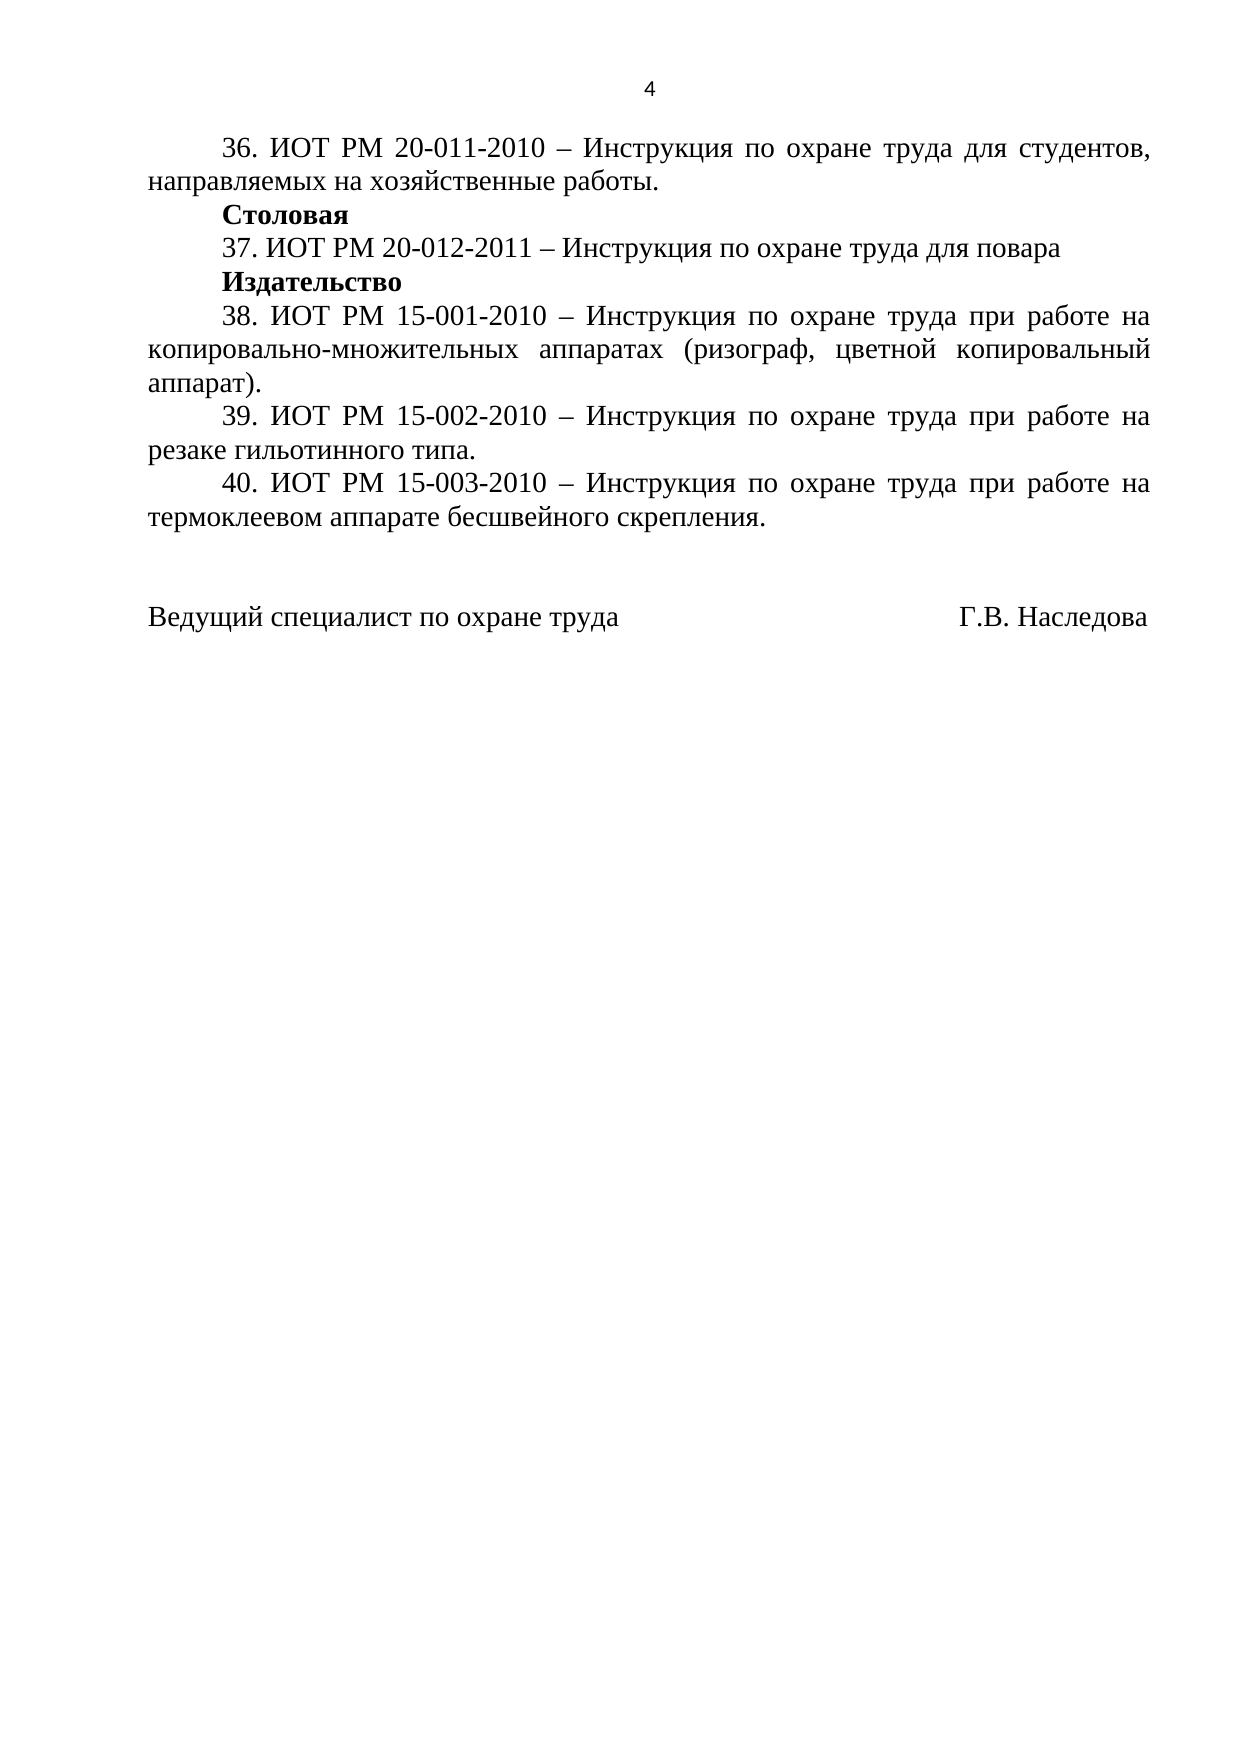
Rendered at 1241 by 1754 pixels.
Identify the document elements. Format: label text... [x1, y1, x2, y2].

text Ведущий специалист по охране труда Г.В. Наследова [148, 599, 1152, 633]
text 36. ИОТ РМ 20-011-2010 – Инструкция по охране труда для студентов, направляемых на хозяйственные работы. [148, 130, 1152, 197]
text 39. ИОТ РМ 15-002-2010 – Инструкция по охране труда при работе на резаке гильотинного типа. [148, 398, 1152, 465]
text 37. ИОТ РМ 20-012-2011 – Инструкция по охране труда для повара [148, 231, 1152, 264]
text Столовая [148, 197, 1152, 231]
text 38. ИОТ РМ 15-001-2010 – Инструкция по охране труда при работе на копировально-множительных аппаратах (ризограф, цветной копировальный аппарат). [148, 298, 1152, 398]
text Издательство [148, 264, 1152, 298]
text 40. ИОТ РМ 15-003-2010 – Инструкция по охране труда при работе на термоклеевом аппарате бесшвейного скрепления. [148, 465, 1152, 532]
